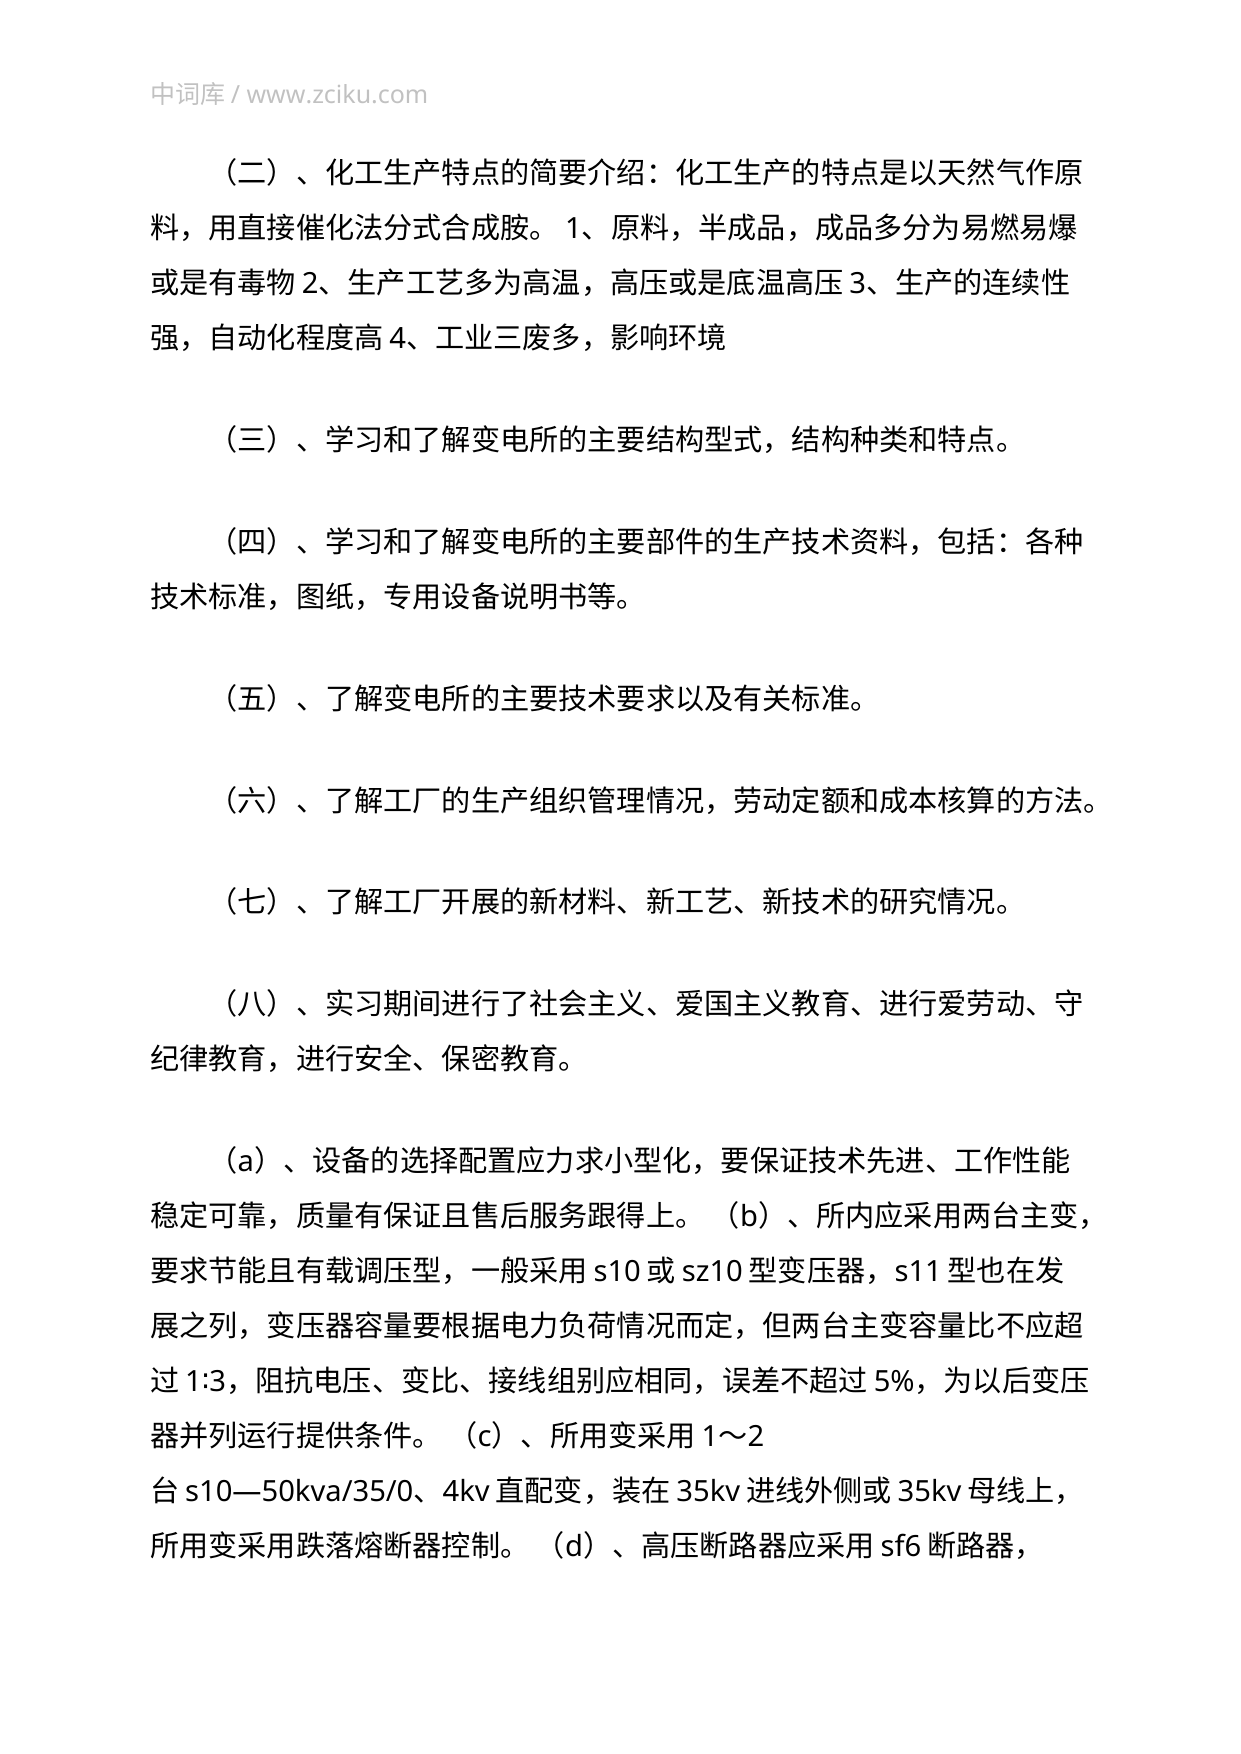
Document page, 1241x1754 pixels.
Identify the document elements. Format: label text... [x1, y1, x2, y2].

text （五）、了解变电所的主要技术要求以及有关标准。 [150, 675, 1090, 718]
text （八）、实习期间进行了社会主义、爱国主义教育、进行爱劳动、守纪律教育，进行安全、保密教育。 [150, 981, 1090, 1078]
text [150, 1137, 1090, 1564]
text （三）、学习和了解变电所的主要结构型式，结构种类和特点。 [150, 417, 1090, 459]
text （四）、学习和了解变电所的主要部件的生产技术资料，包括：各种技术标准，图纸，专用设备说明书等。 [150, 519, 1090, 616]
text （七）、了解工厂开展的新材料、新工艺、新技术的研究情况。 [150, 879, 1090, 921]
text （二）、化工生产特点的简要介绍：化工生产的特点是以天然气作原料，用直接催化法分式合成胺。 1、原料，半成品，成品多分为易燃易爆或是有毒物2、生产工艺多为高温，高压或是底温高压3、生产的连续性强，自动化程度高4、工业三废多，影响环境 [150, 150, 1090, 357]
text （六）、了解工厂的生产组织管理情况，劳动定额和成本核算的方法。 [150, 777, 1090, 819]
